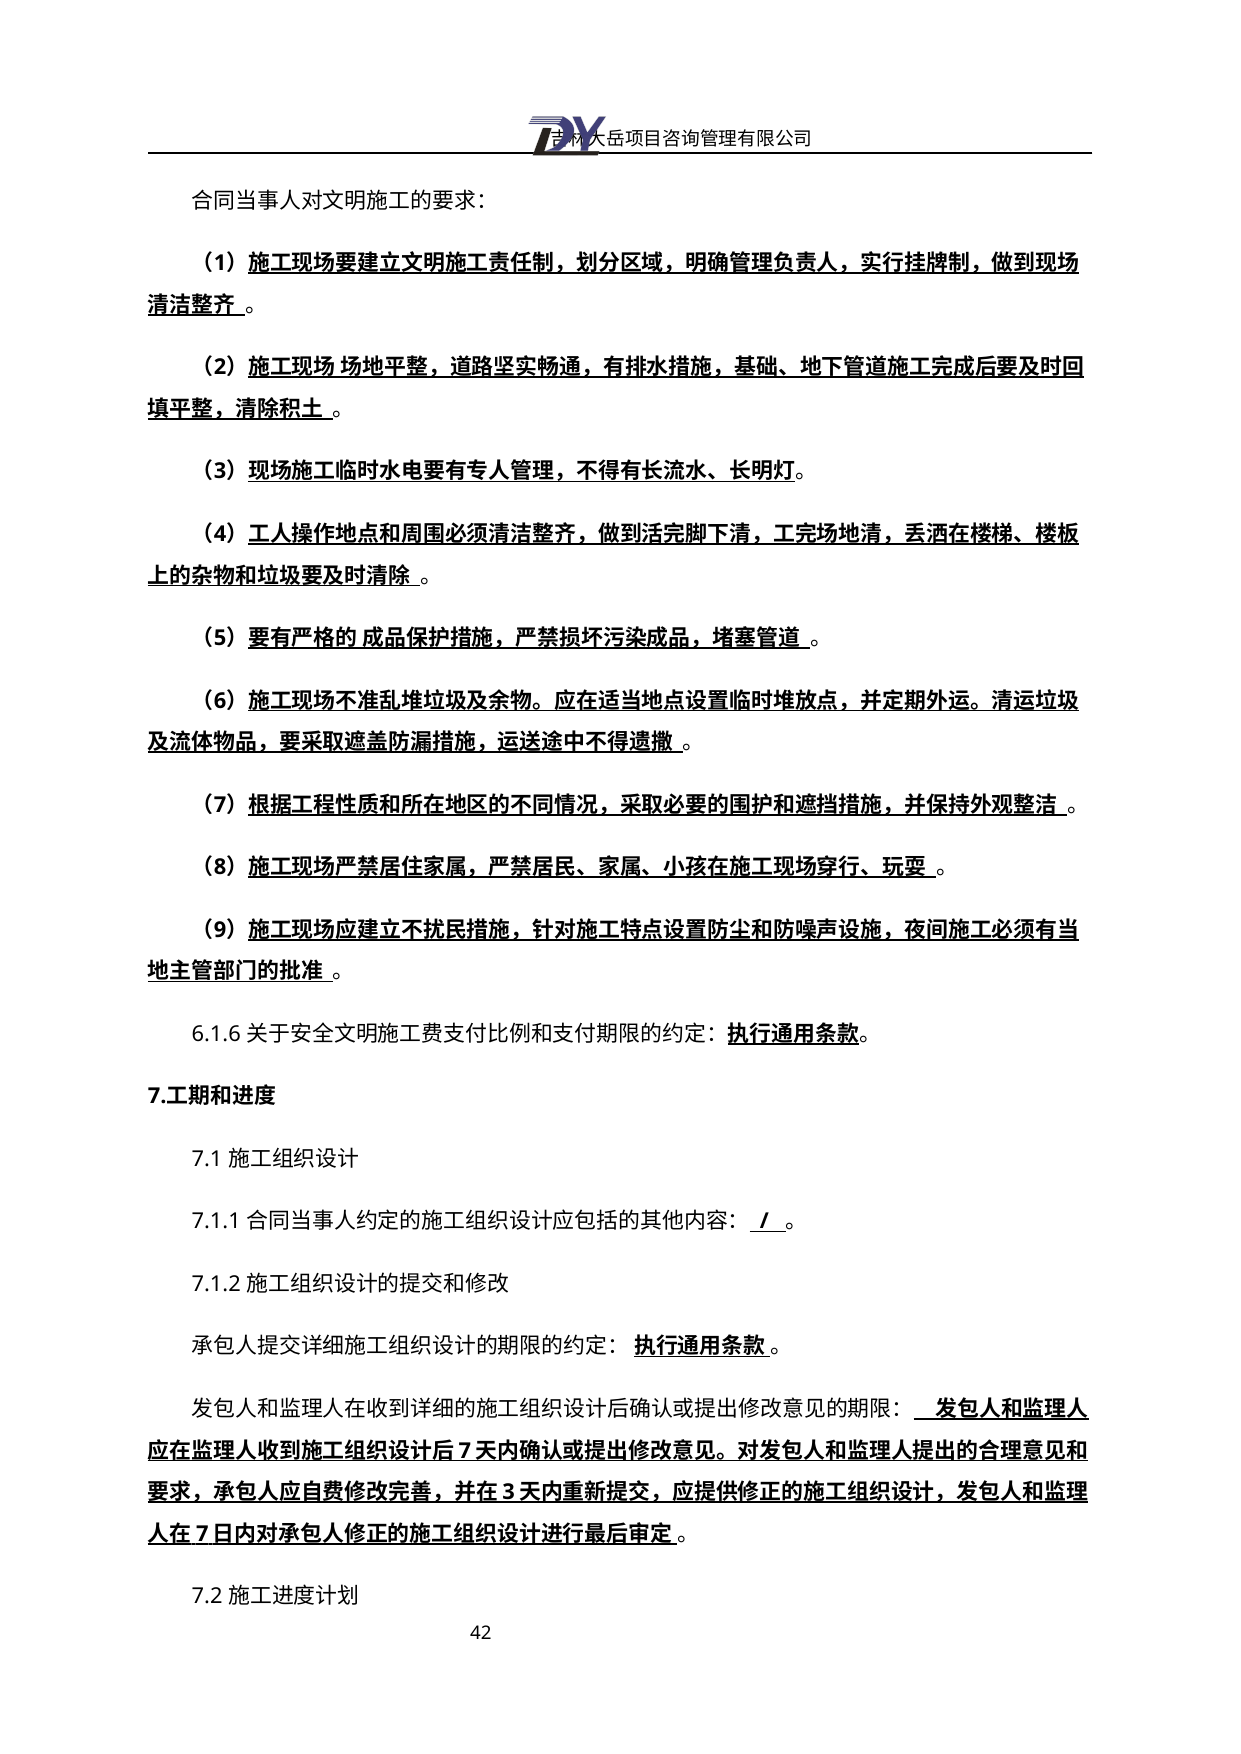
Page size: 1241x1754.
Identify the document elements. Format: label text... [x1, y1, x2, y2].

text （1）施工现场要建立文明施工责任制，划分区域，明确管理负责人，实行挂牌制，做到现场清洁整齐 。 [148, 237, 1092, 321]
picture [524, 115, 609, 157]
text 7.工期和进度 [148, 1071, 1092, 1112]
text 承包人提交详细施工组织设计的期限的约定： 执行通用条款 。 [148, 1321, 1092, 1362]
text （7）根据工程性质和所在地区的不同情况，采取必要的围护和遮挡措施，并保持外观整洁 。 [148, 779, 1092, 821]
text 7.1.1 合同当事人约定的施工组织设计应包括的其他内容： / 。 [148, 1196, 1092, 1237]
text 6.1.6 关于安全文明施工费支付比例和支付期限的约定：执行通用条款。 [148, 1008, 1092, 1050]
text （3）现场施工临时水电要有专人管理，不得有长流水、长明灯。 [148, 446, 1092, 487]
text （9）施工现场应建立不扰民措施，针对施工特点设置防尘和防噪声设施，夜间施工必须有当地主管部门的批准 。 [148, 904, 1092, 987]
text （2）施工现场 场地平整，道路坚实畅通，有排水措施，基础、地下管道施工完成后要及时回填平整，清除积土 。 [148, 341, 1092, 425]
text （8）施工现场严禁居住家属，严禁居民、家属、小孩在施工现场穿行、玩耍 。 [148, 841, 1092, 883]
text 合同当事人对文明施工的要求： [148, 175, 1092, 216]
text 7.2 施工进度计划 [148, 1571, 1092, 1612]
text （6）施工现场不准乱堆垃圾及余物。应在适当地点设置临时堆放点，并定期外运。清运垃圾及流体物品，要采取遮盖防漏措施，运送途中不得遗撒 。 [148, 675, 1092, 758]
text （5）要有严格的 成品保护措施，严禁损坏污染成品，堵塞管道 。 [148, 612, 1092, 654]
text 7.1.2 施工组织设计的提交和修改 [148, 1258, 1092, 1300]
text 发包人和监理人在收到详细的施工组织设计后确认或提出修改意见的期限： 发包人和监理人应在监理人收到施工组织设计后7天内确认或提出修改意见。对发包人和监理人提出的合理意见和要求，承包人应自费修改完善，并在3天内重新提交，应提供修正的施工组织设计，发包人和监理人在7日内对承包人修正的施工组织设计进行最后审定 。 [148, 1383, 1092, 1550]
text 7.1 施工组织设计 [148, 1133, 1092, 1175]
text （4）工人操作地点和周围必须清洁整齐，做到活完脚下清，工完场地清，丢洒在楼梯、楼板上的杂物和垃圾要及时清除 。 [148, 508, 1092, 591]
